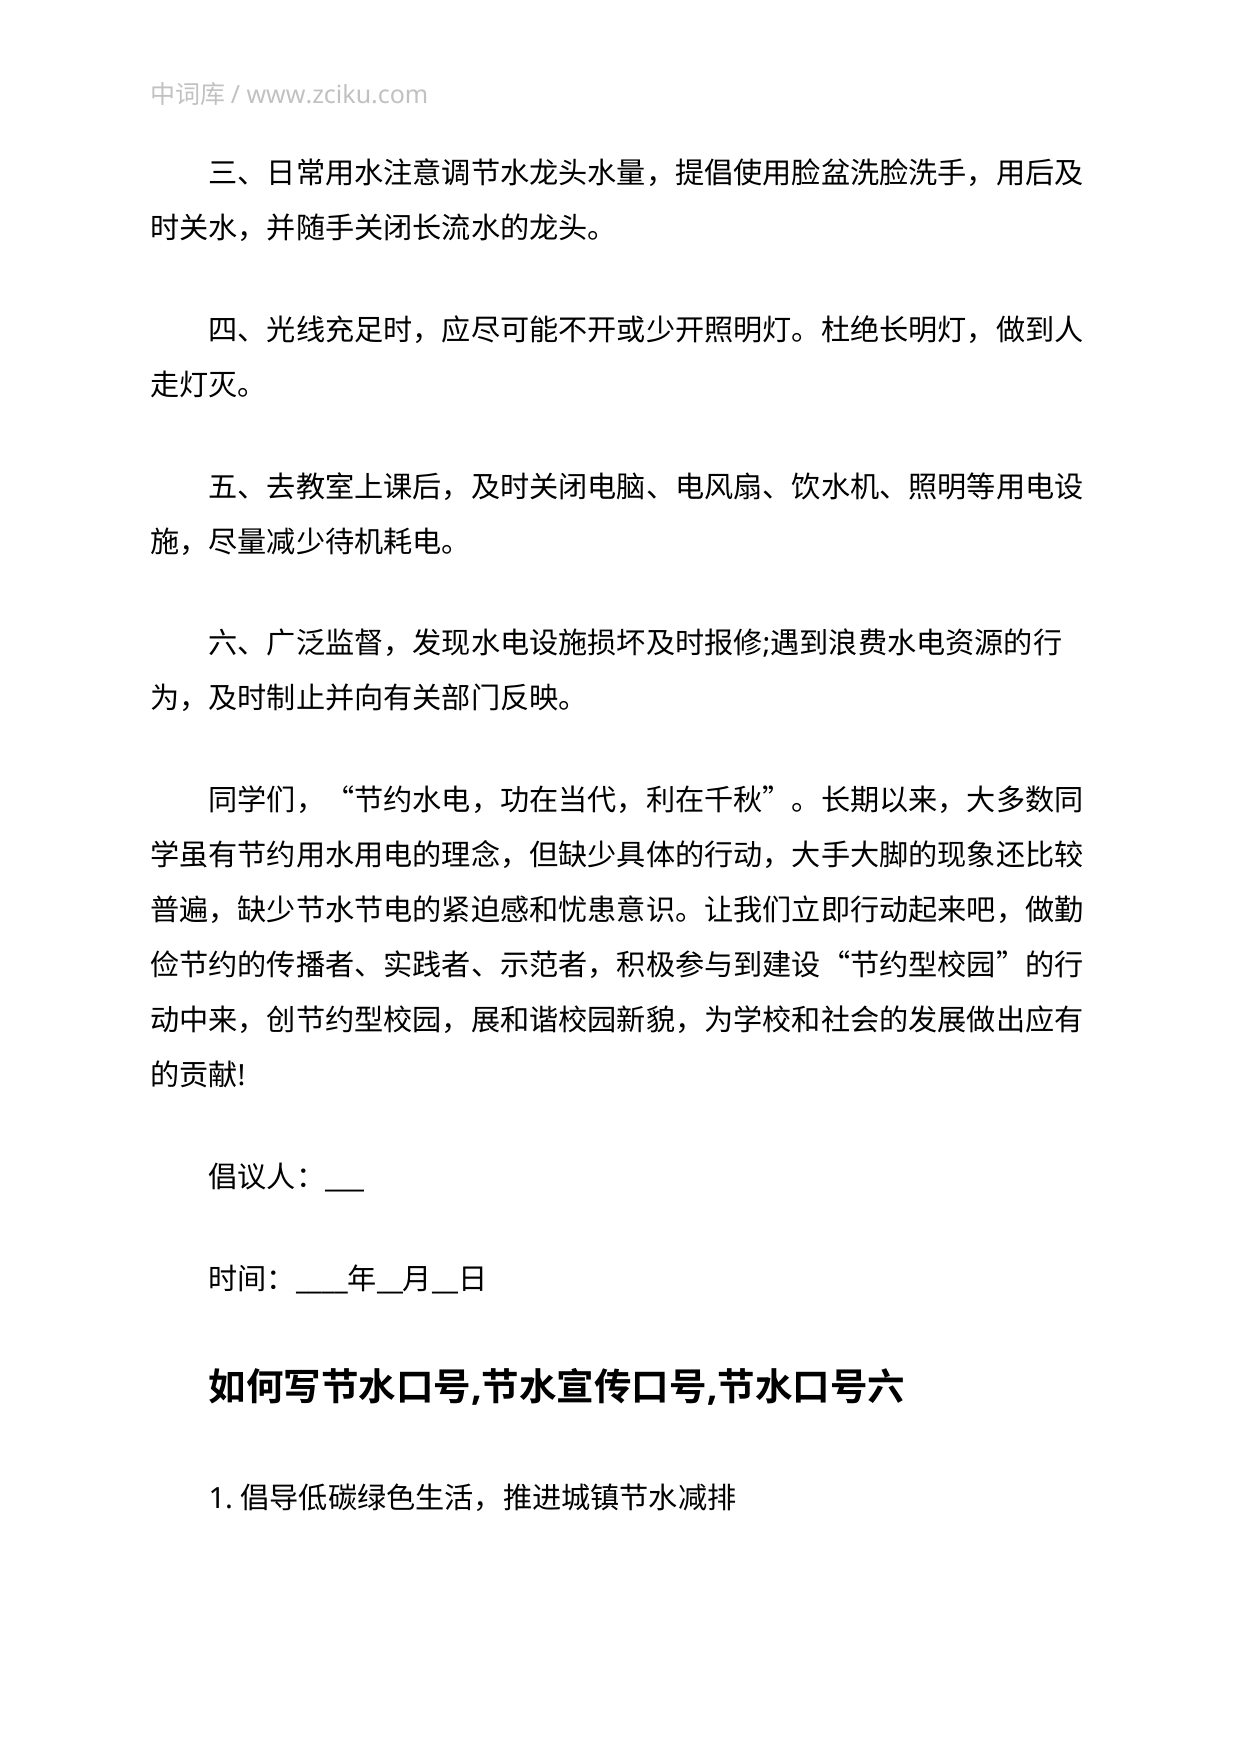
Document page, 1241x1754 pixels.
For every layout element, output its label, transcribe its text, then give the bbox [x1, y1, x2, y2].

text 倡议人：___ [150, 1153, 1090, 1196]
text 三、日常用水注意调节水龙头水量，提倡使用脸盆洗脸洗手，用后及时关水，并随手关闭长流水的龙头。 [150, 150, 1090, 247]
text 同学们，“节约水电，功在当代，利在千秋”。长期以来，大多数同学虽有节约用水用电的理念，但缺少具体的行动，大手大脚的现象还比较普遍，缺少节水节电的紧迫感和忧患意识。让我们立即行动起来吧，做勤俭节约的传播者、实践者、示范者，积极参与到建设“节约型校园”的行动中来，创节约型校园，展和谐校园新貌，为学校和社会的发展做出应有的贡献! [150, 777, 1090, 1094]
text 1. 倡导低碳绿色生活，推进城镇节水减排 [150, 1475, 1090, 1517]
text 如何写节水口号,节水宣传口号,节水口号六 [150, 1357, 1090, 1412]
text 六、广泛监督，发现水电设施损坏及时报修;遇到浪费水电资源的行为，及时制止并向有关部门反映。 [150, 620, 1090, 717]
text 五、去教室上课后，及时关闭电脑、电风扇、饮水机、照明等用电设施，尽量减少待机耗电。 [150, 463, 1090, 561]
text 四、光线充足时，应尽可能不开或少开照明灯。杜绝长明灯，做到人走灯灭。 [150, 307, 1090, 404]
text 时间：____年__月__日 [150, 1255, 1090, 1298]
